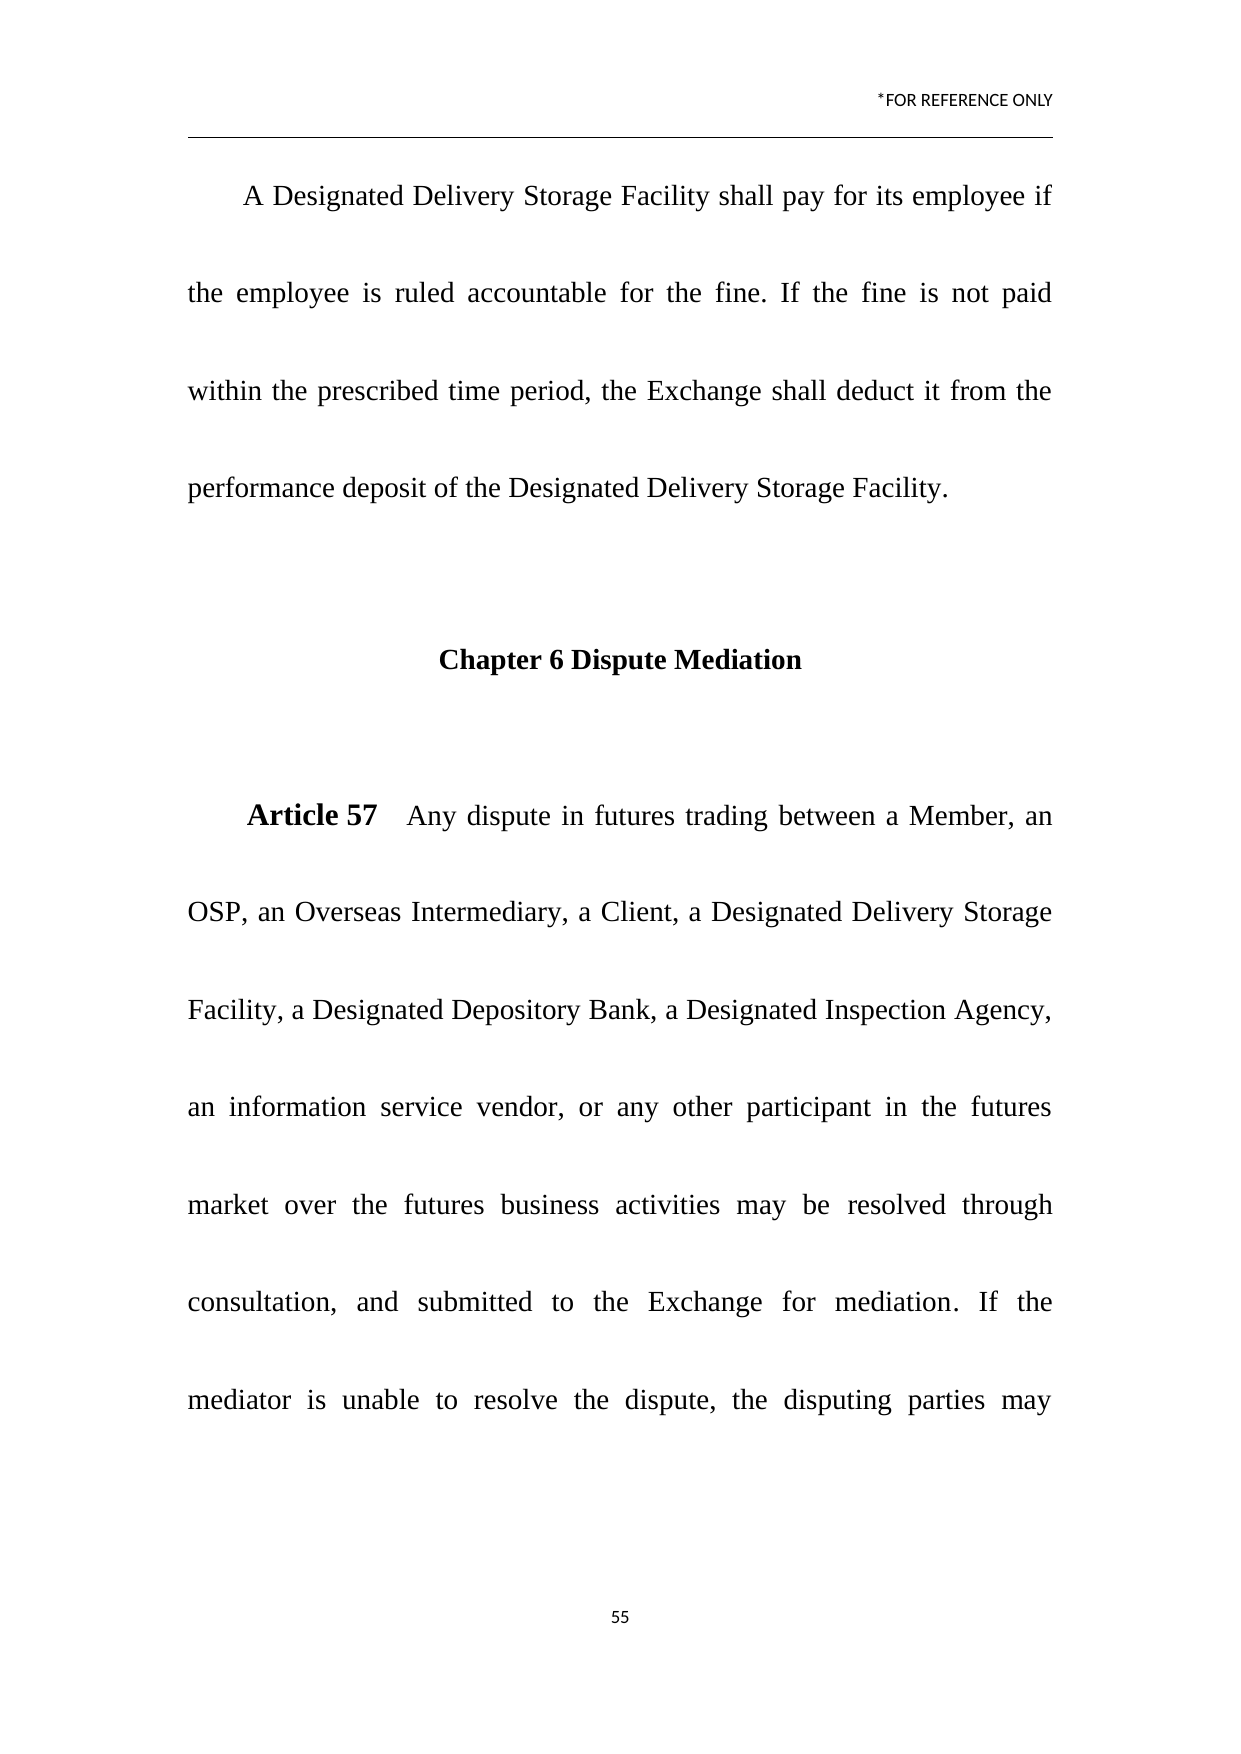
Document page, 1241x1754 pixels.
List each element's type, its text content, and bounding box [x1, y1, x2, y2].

subtitle Chapter 6 Dispute Mediation [187, 626, 1053, 691]
text A Designated Delivery Storage Facility shall pay for its employee if the employee is ruled accountable for the fine. If the fine is not paid within the prescribed time period, the Exchange shall deduct it from the performance deposit of the Designated Delivery Storage Facility. [187, 162, 1053, 519]
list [187, 781, 1053, 1431]
